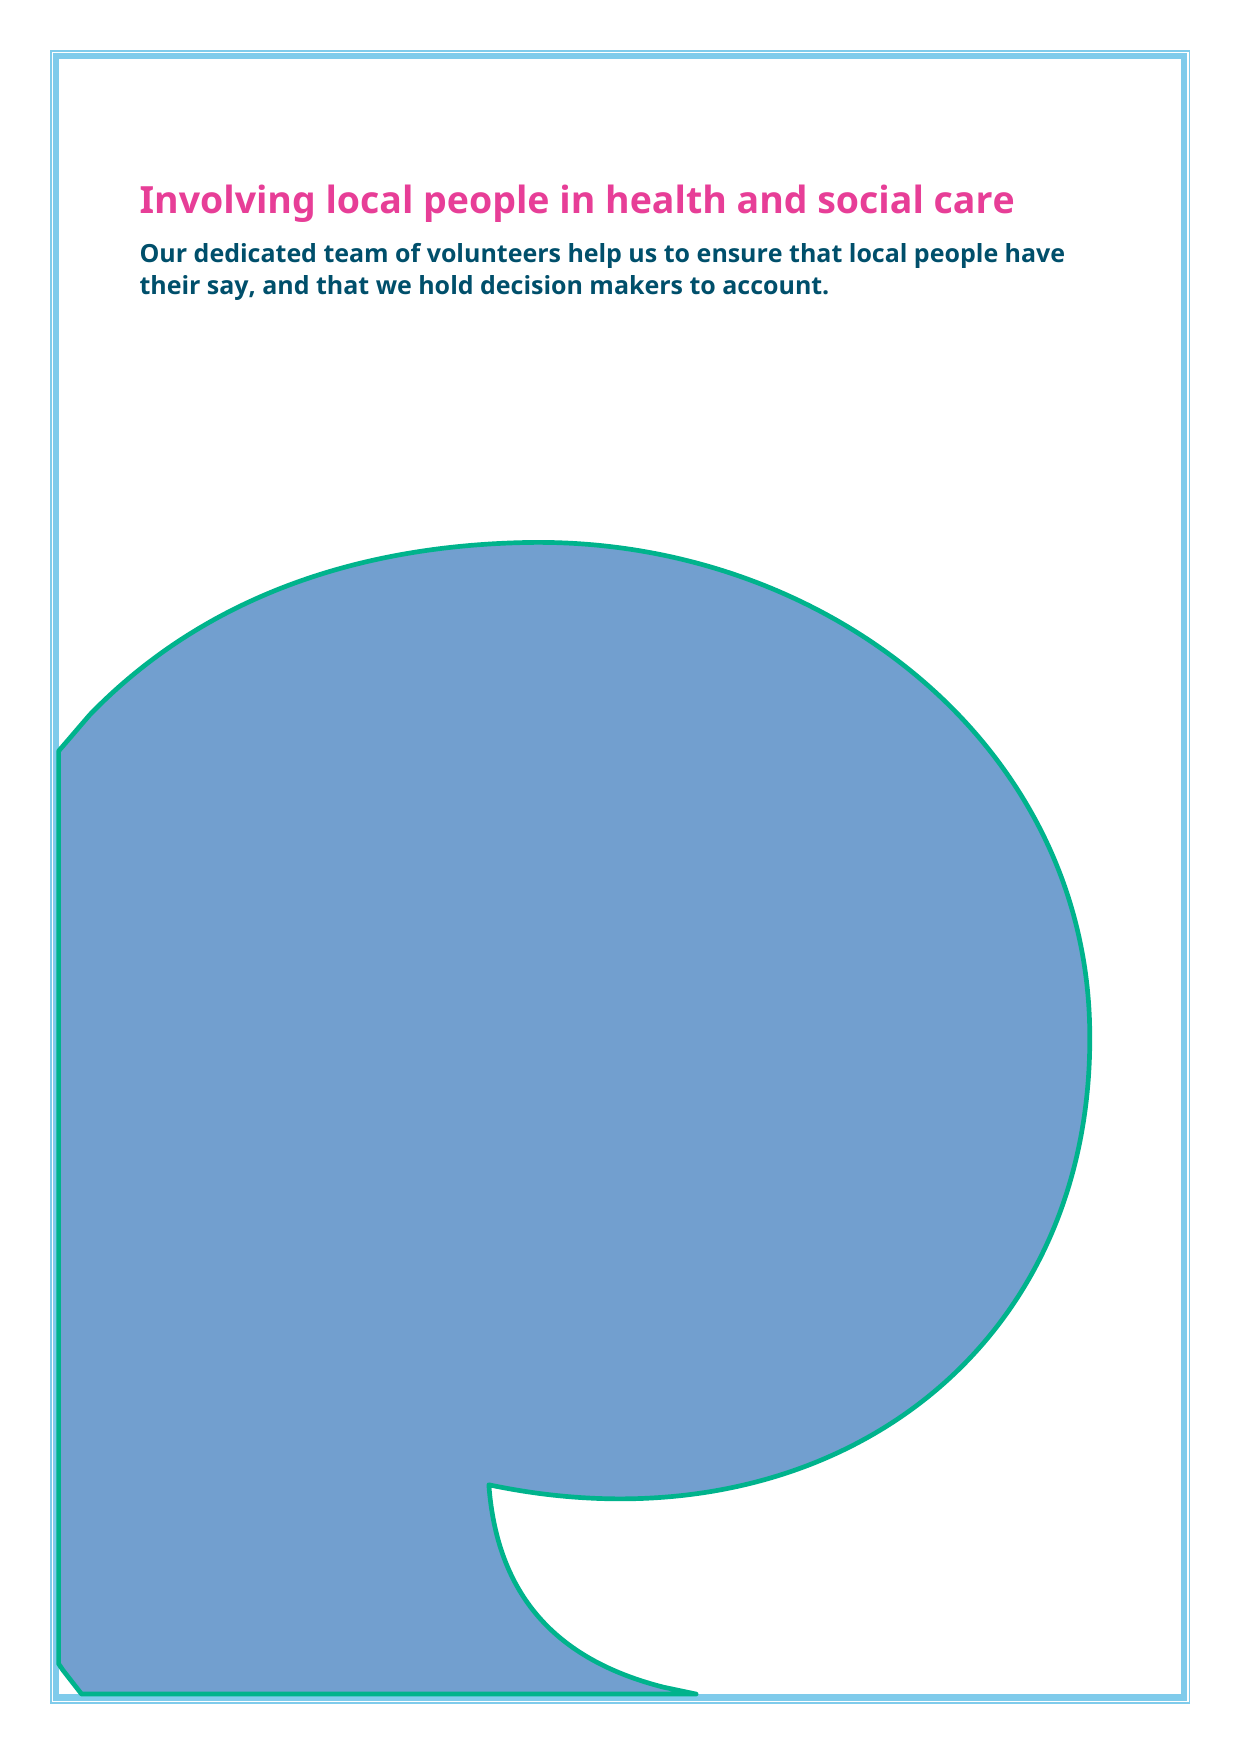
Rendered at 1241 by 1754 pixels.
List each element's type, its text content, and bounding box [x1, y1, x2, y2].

subtitle Involving local people in health and social care [139, 173, 1101, 224]
text Our dedicated team of volunteers help us to ensure that local people have their say, and that we hold decision makers to account. [139, 237, 1099, 302]
